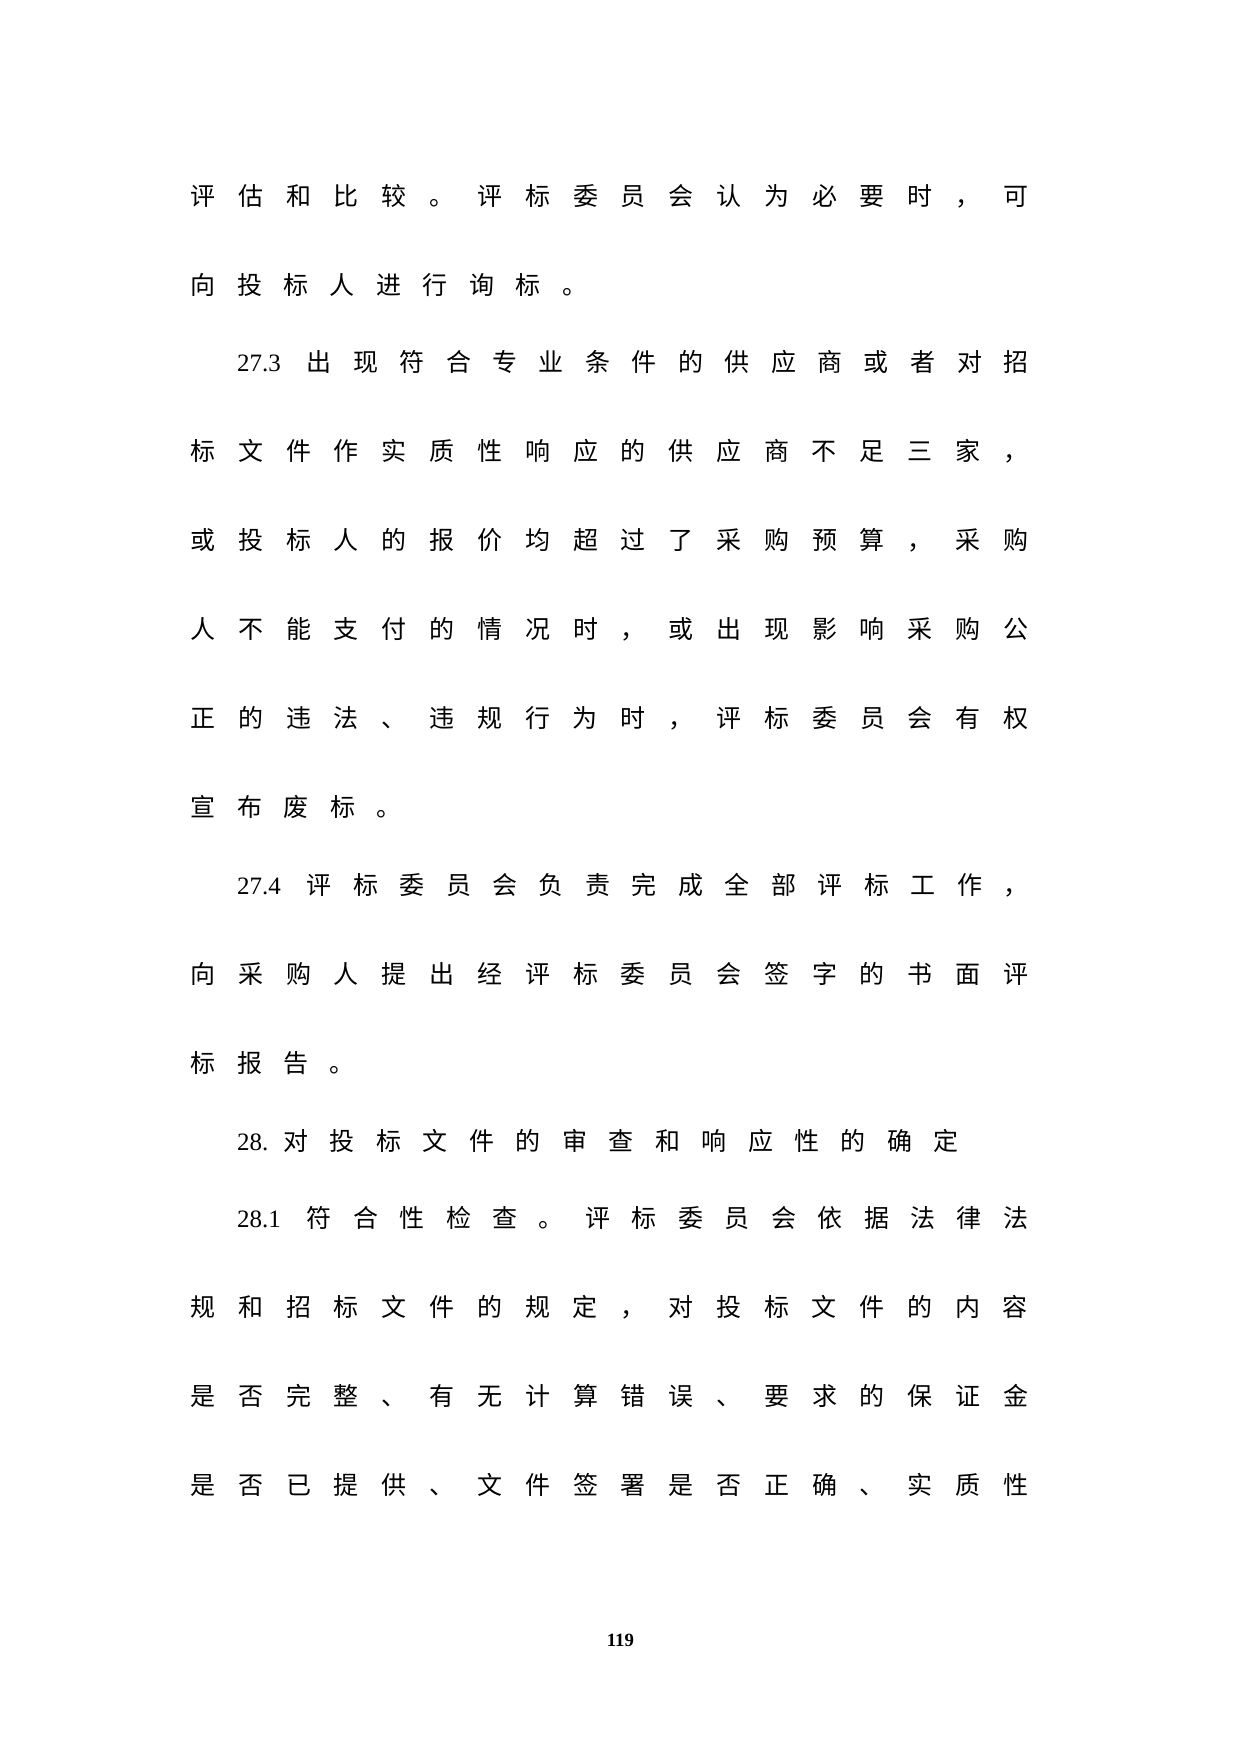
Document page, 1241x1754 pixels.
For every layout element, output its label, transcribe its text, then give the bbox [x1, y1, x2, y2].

text 27.4 评标委员会负责完成全部评标工作，向采购人提出经评标委员会签字的书面评标报告。 [190, 854, 1050, 1091]
text 28. 对投标文件的审查和响应性的确定 [190, 1109, 1050, 1169]
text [190, 164, 1050, 313]
text 27.3 出现符合专业条件的供应商或者对招标文件作实质性响应的供应商不足三家，或投标人的报价均超过了采购预算，采购人不能支付的情况时，或出现影响采购公正的违法、违规行为时，评标委员会有权宣布废标。 [190, 331, 1050, 836]
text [190, 1187, 1050, 1513]
